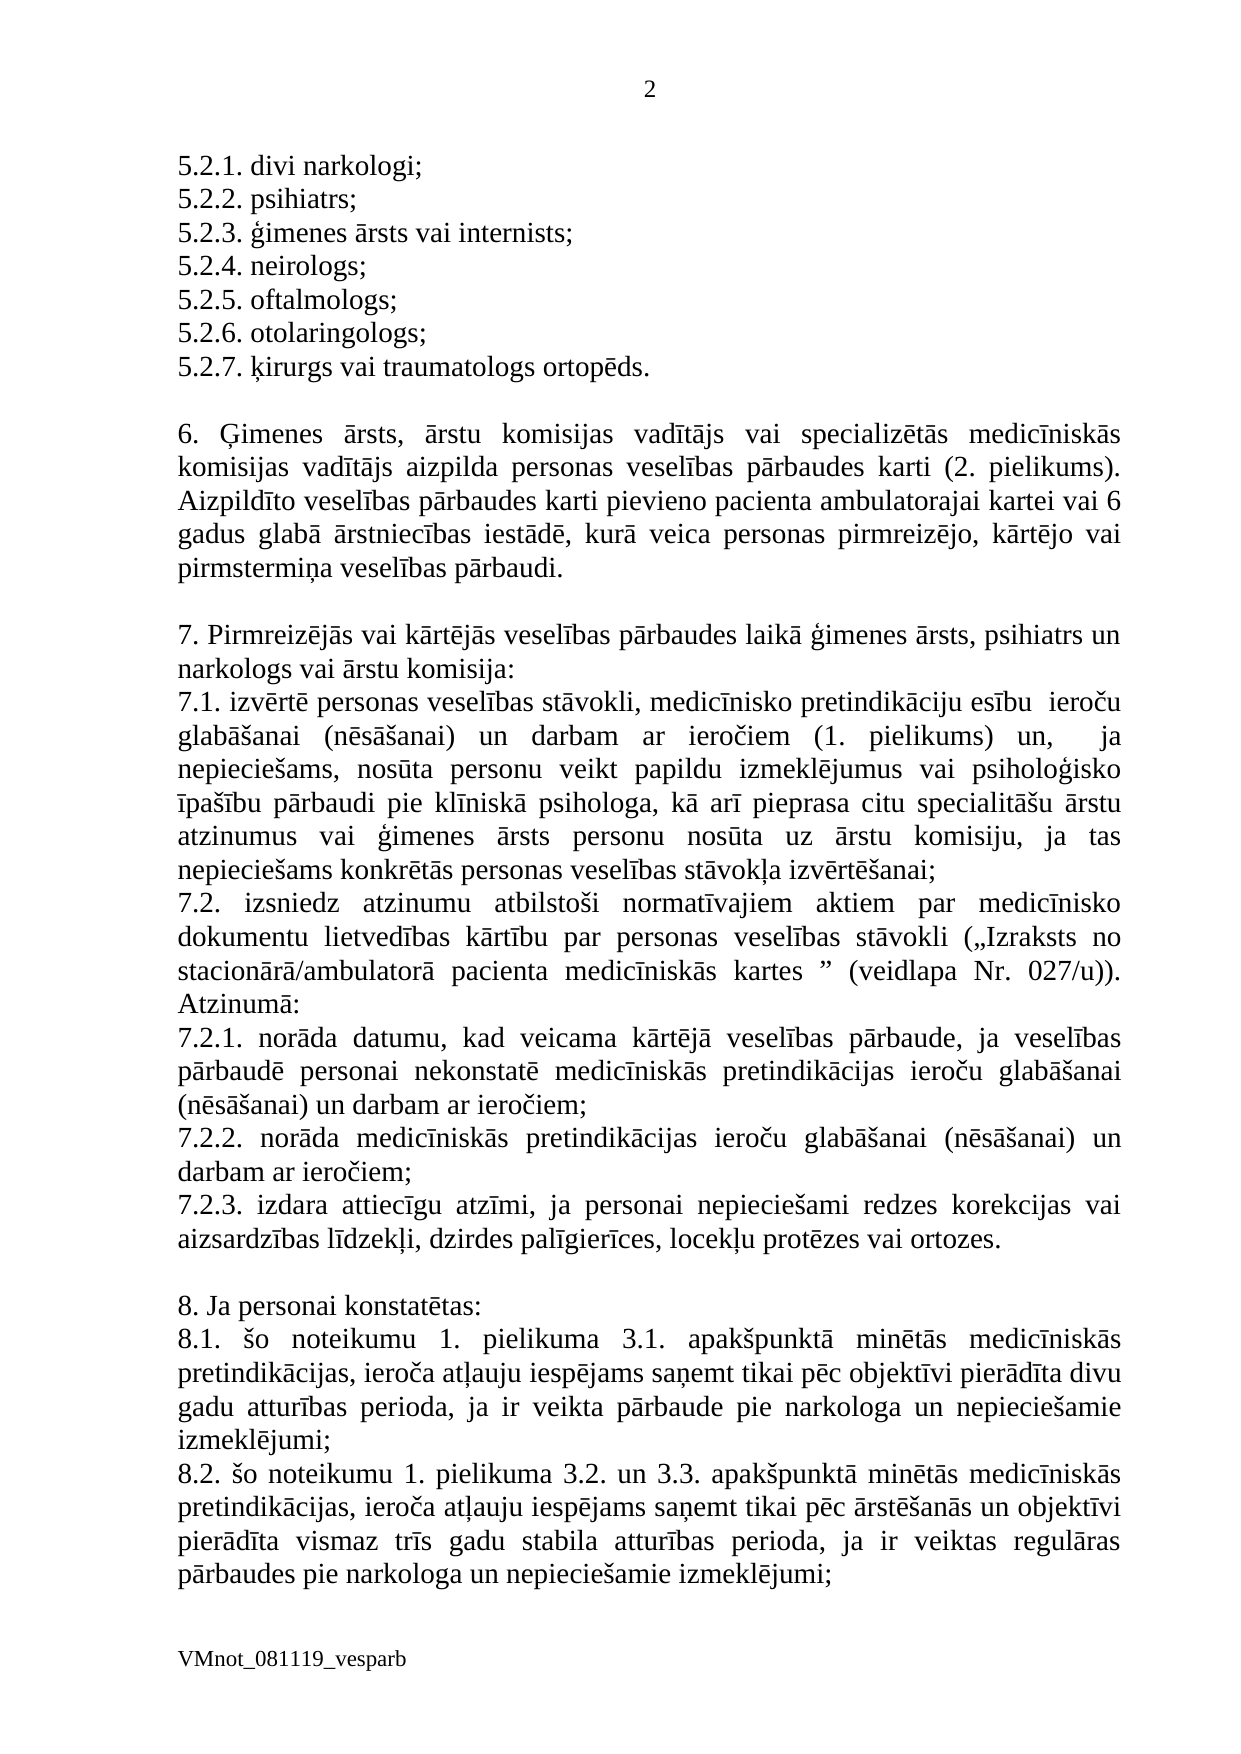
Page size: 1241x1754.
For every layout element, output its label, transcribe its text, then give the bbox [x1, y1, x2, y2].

text 8.1. šo noteikumu 1. pielikuma 3.1. apakšpunktā minētās medicīniskās pretindikācijas, ieroča atļauju iespējams saņemt tikai pēc objektīvi pierādīta divu gadu atturības perioda, ja ir veikta pārbaude pie narkologa un nepieciešamie izmeklējumi; [177, 1322, 1122, 1456]
text 5.2.3. ģimenes ārsts vai internists; [177, 215, 1122, 248]
text 6. Ģimenes ārsts, ārstu komisijas vadītājs vai specializētās medicīniskās komisijas vadītājs aizpilda personas veselības pārbaudes karti (2. pielikums). Aizpildīto veselības pārbaudes karti pievieno pacienta ambulatorajai kartei vai 6 gadus glabā ārstniecības iestādē, kurā veica personas pirmreizējo, kārtējo vai pirmstermiņa veselības pārbaudi. [177, 416, 1122, 584]
text 7.2.1. norāda datumu, kad veicama kārtējā veselības pārbaude, ja veselības pārbaudē personai nekonstatē medicīniskās pretindikācijas ieroču glabāšanai (nēsāšanai) un darbam ar ieročiem; [177, 1020, 1122, 1120]
text 7.2.3. izdara attiecīgu atzīmi, ja personai nepieciešami redzes korekcijas vai aizsardzības līdzekļi, dzirdes palīgierīces, locekļu protēzes vai ortozes. [177, 1187, 1122, 1254]
text 7.1. izvērtē personas veselības stāvokli, medicīnisko pretindikāciju esību ieroču glabāšanai (nēsāšanai) un darbam ar ieročiem (1. pielikums) un, ja nepieciešams, nosūta personu veikt papildu izmeklējumus vai psiholoģisko īpašību pārbaudi pie klīniskā psihologa, kā arī pieprasa citu specialitāšu ārstu atzinumus vai ģimenes ārsts personu nosūta uz ārstu komisiju, ja tas nepieciešams konkrētās personas veselības stāvokļa izvērtēšanai; [177, 684, 1122, 886]
text 5.2.7. ķirurgs vai traumatologs ortopēds. [177, 349, 1122, 382]
text 5.2.2. psihiatrs; [177, 181, 1122, 215]
text 5.2.1. divi narkologi; [177, 148, 1122, 181]
text 7. Pirmreizējās vai kārtējās veselības pārbaudes laikā ģimenes ārsts, psihiatrs un narkologs vai ārstu komisija: [177, 617, 1122, 684]
text 7.2.2. norāda medicīniskās pretindikācijas ieroču glabāšanai (nēsāšanai) un darbam ar ieročiem; [177, 1120, 1122, 1187]
text 8.2. šo noteikumu 1. pielikuma 3.2. un 3.3. apakšpunktā minētās medicīniskās pretindikācijas, ieroča atļauju iespējams saņemt tikai pēc ārstēšanās un objektīvi pierādīta vismaz trīs gadu stabila atturības perioda, ja ir veiktas regulāras pārbaudes pie narkologa un nepieciešamie izmeklējumi; [177, 1456, 1122, 1590]
text 7.2. izsniedz atzinumu atbilstoši normatīvajiem aktiem par medicīnisko dokumentu lietvedības kārtību par personas veselības stāvokli („Izraksts no stacionārā/ambulatorā pacienta medicīniskās kartes ” (veidlapa Nr. 027/u)). Atzinumā: [177, 886, 1122, 1020]
text 8. Ja personai konstatētas: [177, 1288, 1122, 1322]
text 5.2.5. oftalmologs; [177, 282, 1122, 315]
text 5.2.6. otolaringologs; [177, 315, 1122, 349]
text 5.2.4. neirologs; [177, 248, 1122, 282]
